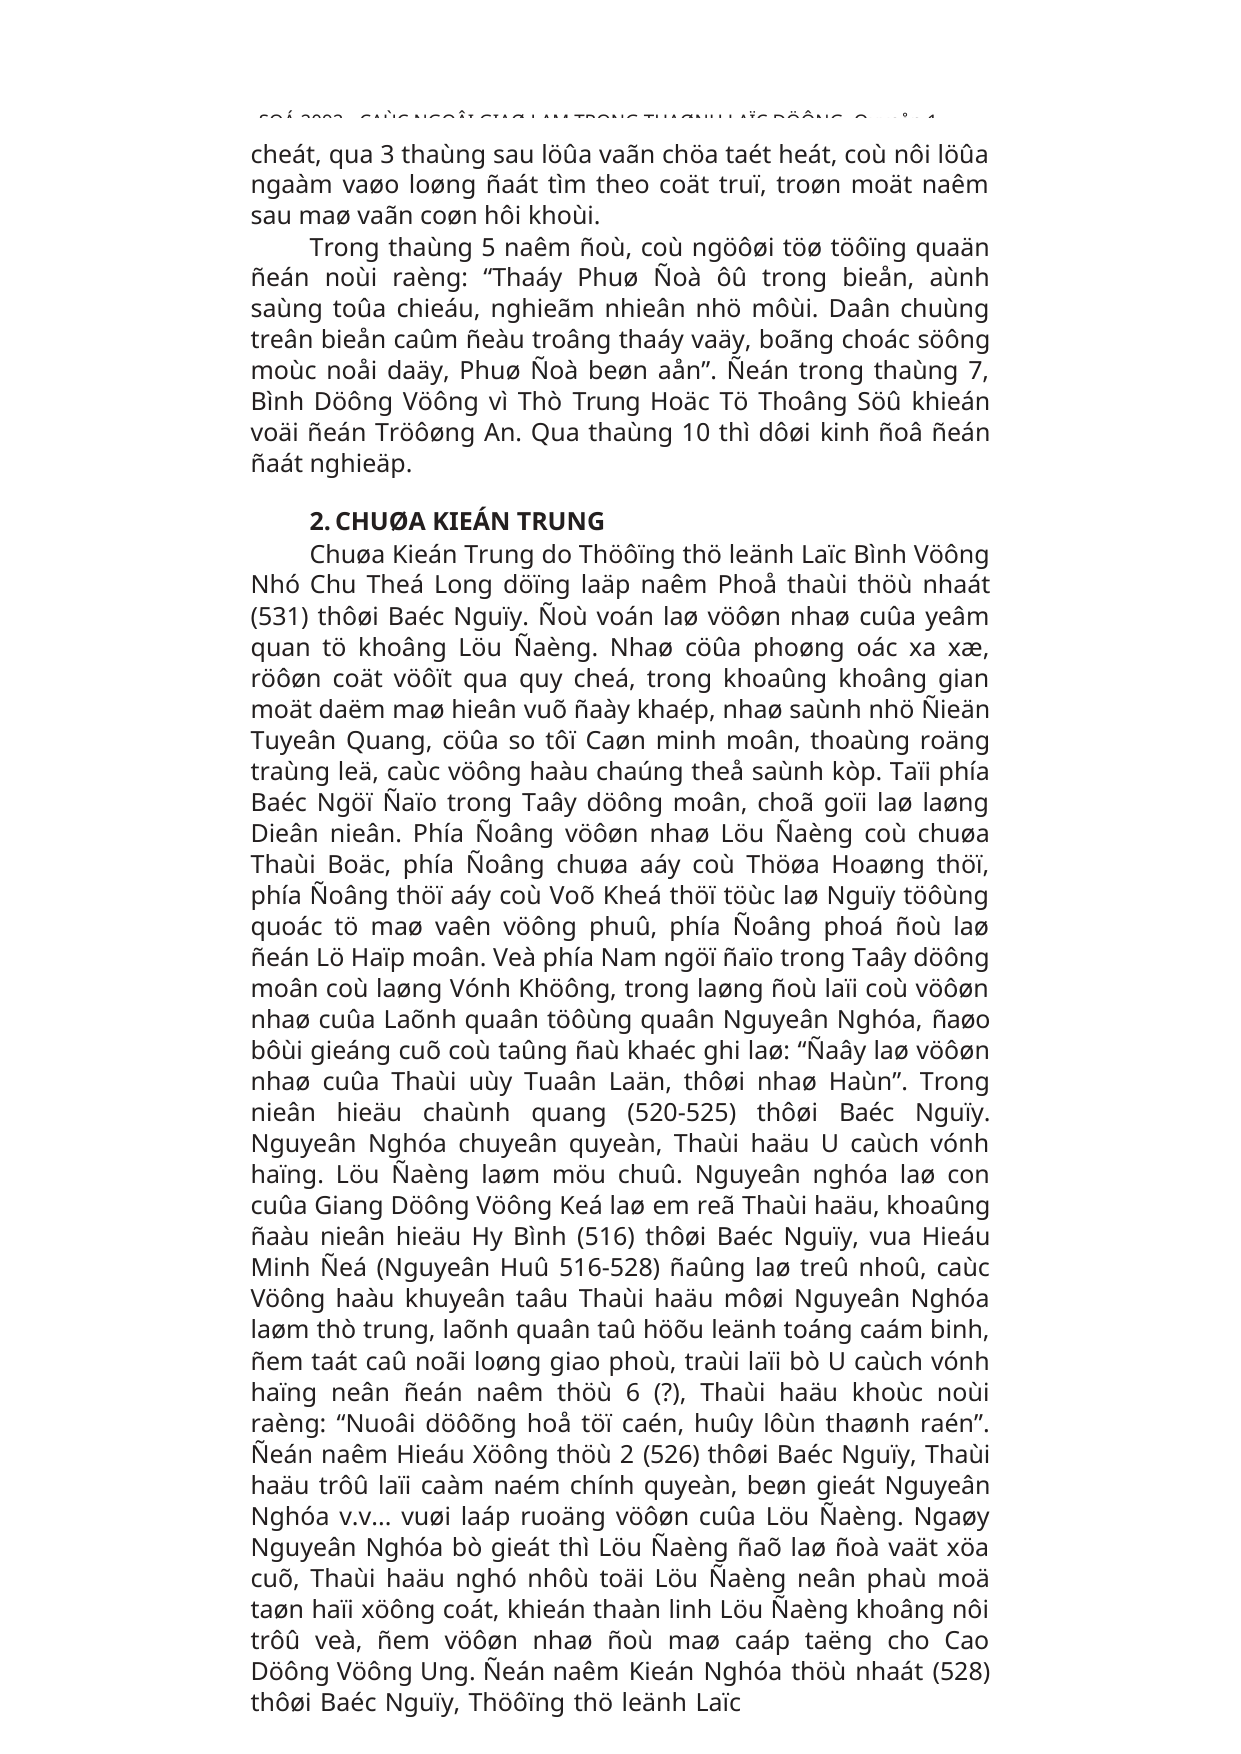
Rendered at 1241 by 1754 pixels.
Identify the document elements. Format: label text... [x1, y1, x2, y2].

text Chuøa Kieán Trung do Thöôïng thö leänh Laïc Bình Vöông Nhó Chu Theá Long döïng laäp naêm Phoå thaùi thöù nhaát (531) thôøi Baéc Nguïy. Ñoù voán laø vöôøn nhaø cuûa yeâm quan tö khoâng Löu Ñaèng. Nhaø cöûa phoøng oác xa xæ, röôøn coät vöôït qua quy cheá, trong khoaûng khoâng gian moät daëm maø hieân vuõ ñaày khaép, nhaø saùnh nhö Ñieän Tuyeân Quang, cöûa so tôï Caøn minh moân, thoaùng roäng traùng leä, caùc vöông haàu chaúng theå saùnh kòp. Taïi phía Baéc Ngöï Ñaïo trong Taây döông moân, choã goïi laø laøng Dieân nieân. Phía Ñoâng vöôøn nhaø Löu Ñaèng coù chuøa Thaùi Boäc, phía Ñoâng chuøa aáy coù Thöøa Hoaøng thöï, phía Ñoâng thöï aáy coù Voõ Kheá thöï töùc laø Nguïy töôùng quoác tö maø vaên vöông phuû, phía Ñoâng phoá ñoù laø ñeán Lö Haïp moân. Veà phía Nam ngöï ñaïo trong Taây döông moân coù laøng Vónh Khöông, trong laøng ñoù laïi coù vöôøn nhaø cuûa Laõnh quaân töôùng quaân Nguyeân Nghóa, ñaøo bôùi gieáng cuõ coù taûng ñaù khaéc ghi laø: “Ñaây laø vöôøn nhaø cuûa Thaùi uùy Tuaân Laän, thôøi nhaø Haùn”. Trong nieân hieäu chaùnh quang (520-525) thôøi Baéc Nguïy. Nguyeân Nghóa chuyeân quyeàn, Thaùi haäu U caùch vónh haïng. Löu Ñaèng laøm möu chuû. Nguyeân nghóa laø con cuûa Giang Döông Vöông Keá laø em reã Thaùi haäu, khoaûng ñaàu nieân hieäu Hy Bình (516) thôøi Baéc Nguïy, vua Hieáu Minh Ñeá (Nguyeân Huû 516-528) ñaûng laø treû nhoû, caùc Vöông haàu khuyeân taâu Thaùi haäu môøi Nguyeân Nghóa laøm thò trung, laõnh quaân taû höõu leänh toáng caám binh, ñem taát caû noãi loøng giao phoù, traùi laïi bò U caùch vónh haïng neân ñeán naêm thöù 6 (?), Thaùi haäu khoùc noùi raèng: “Nuoâi döôõng hoå töï caén, huûy lôùn thaønh raén”. Ñeán naêm Hieáu Xöông thöù 2 (526) thôøi Baéc Nguïy, Thaùi haäu trôû laïi caàm naém chính quyeàn, beøn gieát Nguyeân Nghóa v.v... vuøi laáp ruoäng vöôøn cuûa Löu Ñaèng. Ngaøy Nguyeân Nghóa bò gieát thì Löu Ñaèng ñaõ laø ñoà vaät xöa cuõ, Thaùi haäu nghó nhôù toäi Löu Ñaèng neân phaù moä taøn haïi xöông coát, khieán thaàn linh Löu Ñaèng khoâng nôi trôû veà, ñem vöôøn nhaø ñoù maø caáp taëng cho Cao Döông Vöông Ung. Ñeán naêm Kieán Nghóa thöù nhaát (528) thôøi Baéc Nguïy, Thöôïng thö leänh Laïc [250, 539, 990, 1719]
text cheát, qua 3 thaùng sau löûa vaãn chöa taét heát, coù nôi löûa ngaàm vaøo loøng ñaát tìm theo coät truï, troøn moät naêm sau maø vaãn coøn hôi khoùi. [250, 138, 989, 232]
subtitle CHUØA KIEÁN TRUNG [309, 504, 1092, 537]
text Trong thaùng 5 naêm ñoù, coù ngöôøi töø töôïng quaän ñeán noùi raèng: “Thaáy Phuø Ñoà ôû trong bieån, aùnh saùng toûa chieáu, nghieãm nhieân nhö môùi. Daân chuùng treân bieån caûm ñeàu troâng thaáy vaäy, boãng choác söông moùc noåi daäy, Phuø Ñoà beøn aån”. Ñeán trong thaùng 7, Bình Döông Vöông vì Thò Trung Hoäc Tö Thoâng Söû khieán voäi ñeán Tröôøng An. Qua thaùng 10 thì dôøi kinh ñoâ ñeán ñaát nghieäp. [250, 232, 990, 480]
